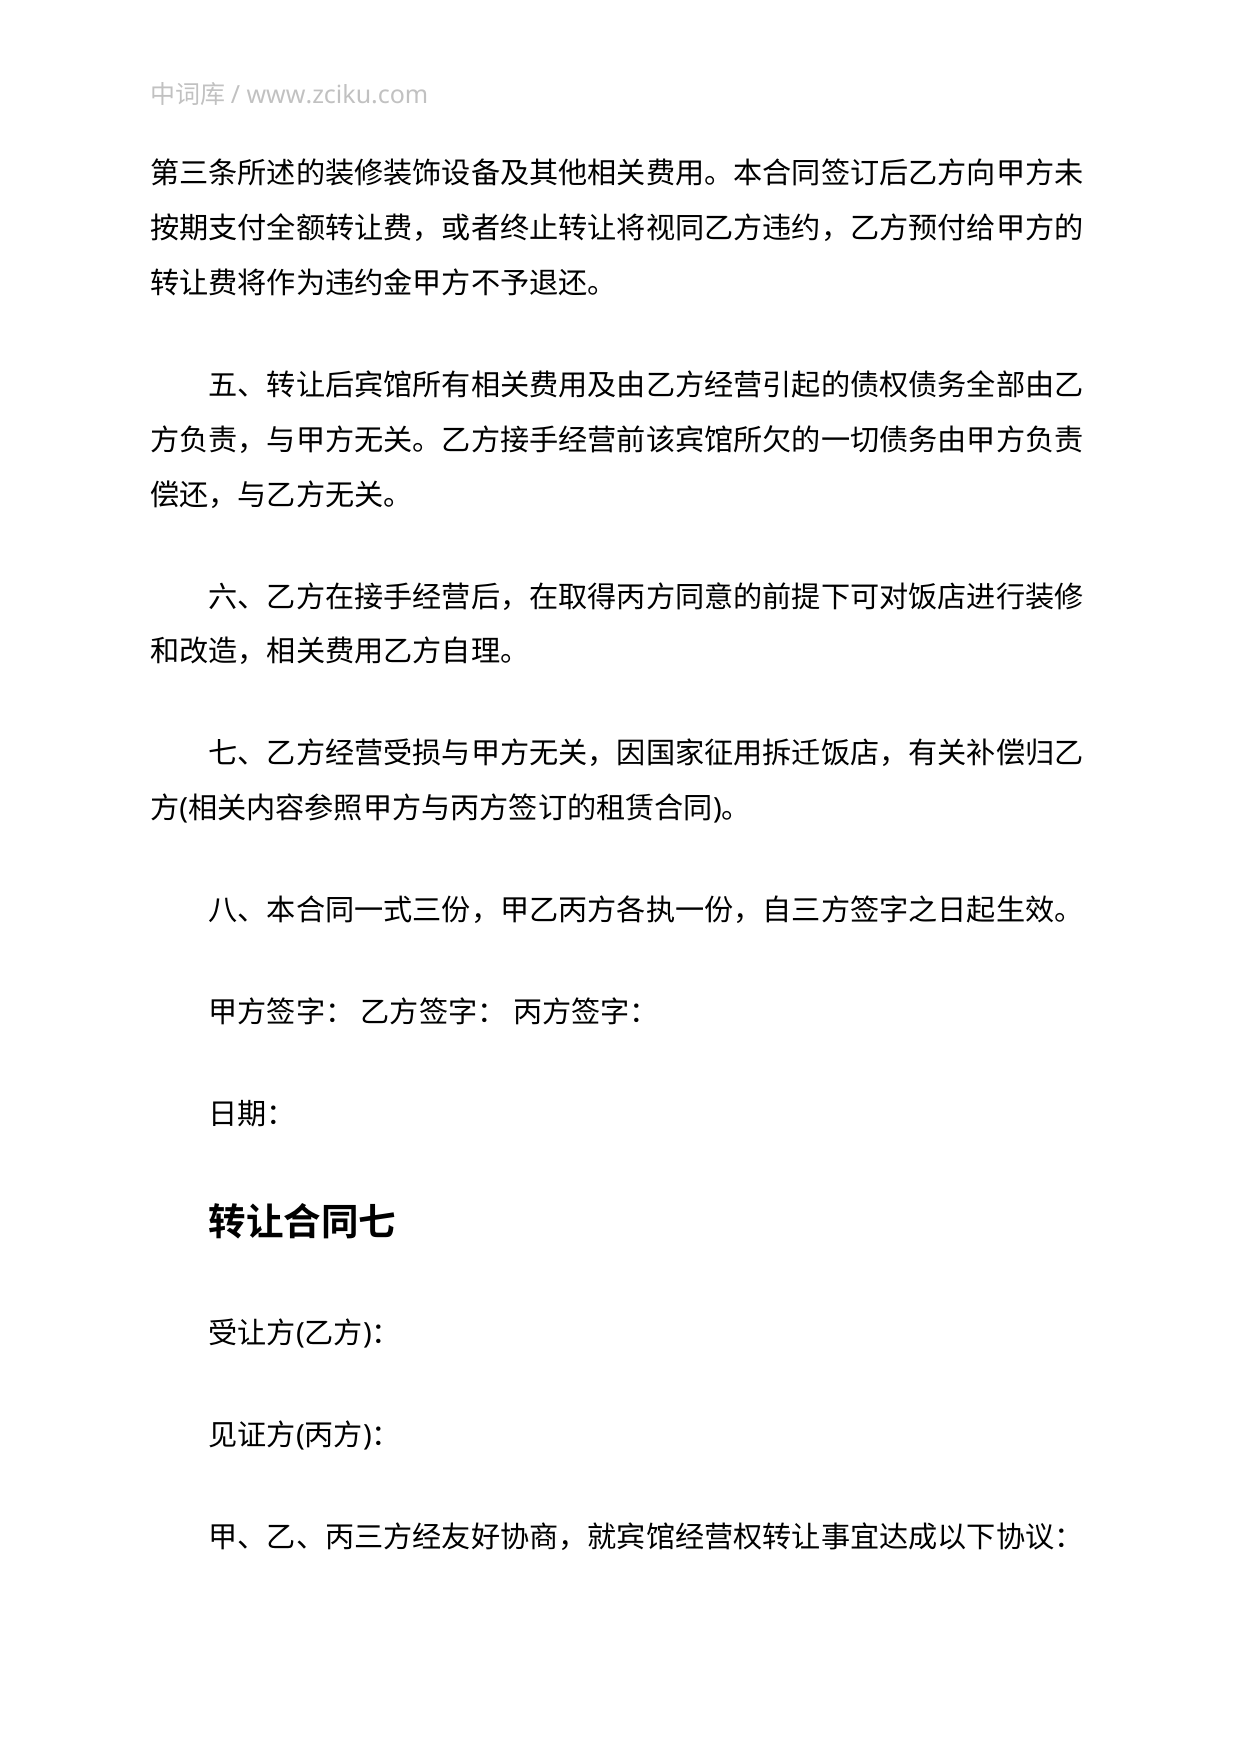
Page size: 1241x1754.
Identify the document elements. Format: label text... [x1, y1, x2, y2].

text 五、转让后宾馆所有相关费用及由乙方经营引起的债权债务全部由乙方负责，与甲方无关。乙方接手经营前该宾馆所欠的一切债务由甲方负责偿还，与乙方无关。 [150, 362, 1090, 514]
text 见证方(丙方)： [150, 1411, 1090, 1454]
text 八、本合同一式三份，甲乙丙方各执一份，自三方签字之日起生效。 [150, 887, 1090, 929]
text 六、乙方在接手经营后，在取得丙方同意的前提下可对饭店进行装修和改造，相关费用乙方自理。 [150, 573, 1090, 670]
text 转让合同七 [150, 1192, 1090, 1246]
text 日期： [150, 1090, 1090, 1132]
text 七、乙方经营受损与甲方无关，因国家征用拆迁饭店，有关补偿归乙方(相关内容参照甲方与丙方签订的租赁合同)。 [150, 730, 1090, 827]
text 甲、乙、丙三方经友好协商，就宾馆经营权转让事宜达成以下协议： [150, 1513, 1090, 1556]
text 受让方(乙方)： [150, 1309, 1090, 1352]
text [150, 150, 1090, 302]
text 甲方签字： 乙方签字： 丙方签字： [150, 988, 1090, 1031]
